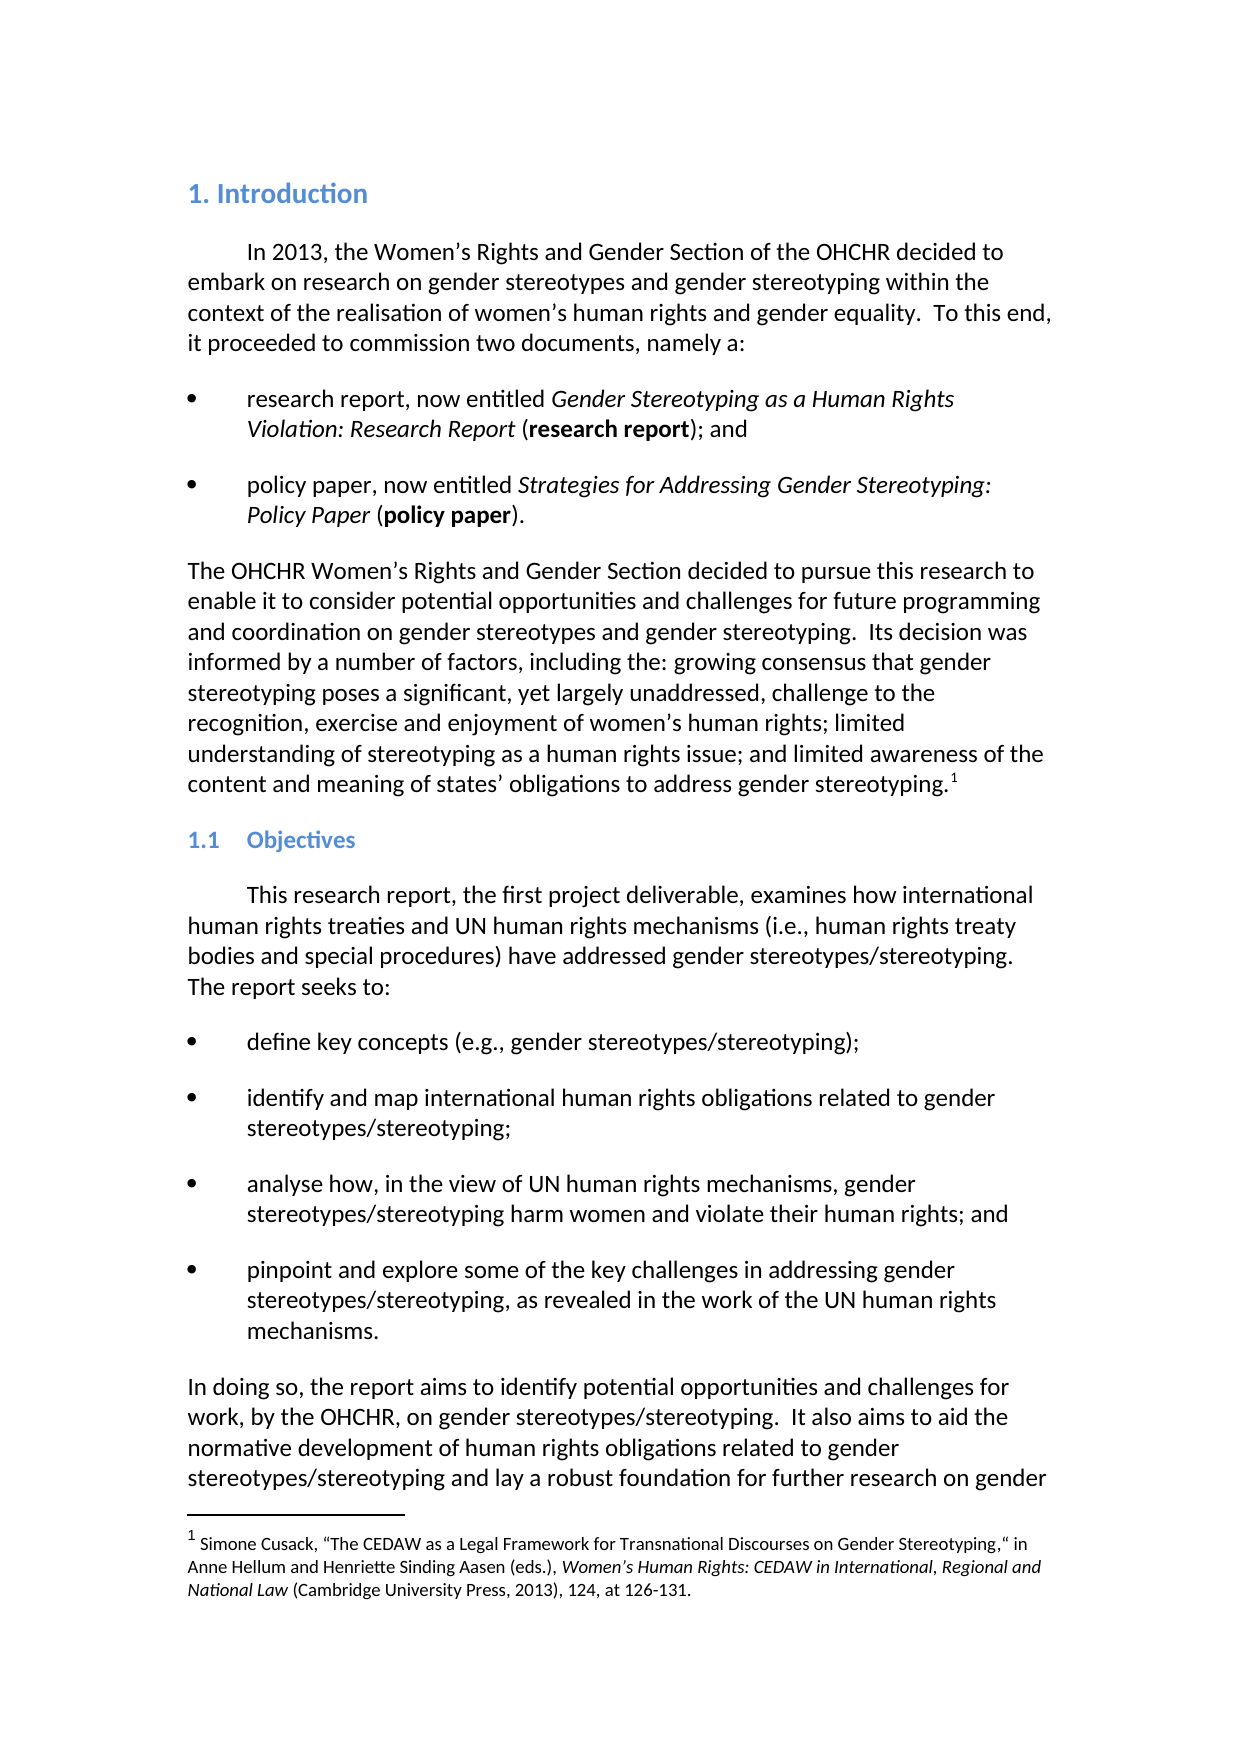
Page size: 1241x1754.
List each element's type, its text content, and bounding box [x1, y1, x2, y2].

list define key concepts (e.g., gender stereotypes/stereotyping); [187, 1027, 1053, 1057]
text This research report, the first project deliverable, examines how international human rights treaties and UN human rights mechanisms (i.e., human rights treaty bodies and special procedures) have addressed gender stereotypes/stereotyping. The report seeks to: [187, 879, 1053, 1002]
subtitle 1. Introduction [187, 175, 994, 211]
text The OHCHR Women’s Rights and Gender Section decided to pursue this research to enable it to consider potential opportunities and challenges for future programming and coordination on gender stereotypes and gender stereotyping. Its decision was informed by a number of factors, including the: growing consensus that gender stereotyping poses a significant, yet largely unaddressed, challenge to the recognition, exercise and enjoyment of women’s human rights; limited understanding of stereotyping as a human rights issue; and limited awareness of the content and meaning of states’ obligations to address gender stereotyping. [187, 555, 1053, 799]
list research report, now entitled Gender Stereotyping as a Human Rights Violation: Research Report (research report); and [187, 383, 1053, 444]
subtitle 1.1 Objectives [187, 824, 1044, 854]
text In 2013, the Women’s Rights and Gender Section of the OHCHR decided to embark on research on gender stereotypes and gender stereotyping within the context of the realisation of women’s human rights and gender equality. To this end, it proceeded to commission two documents, namely a: [187, 236, 1053, 358]
list pinpoint and explore some of the key challenges in addressing gender stereotypes/stereotyping, as revealed in the work of the UN human rights mechanisms. [187, 1254, 1053, 1346]
list identify and map international human rights obligations related to gender stereotypes/stereotyping; [187, 1082, 1053, 1143]
list analyse how, in the view of UN human rights mechanisms, gender stereotypes/stereotyping harm women and violate their human rights; and [187, 1168, 1053, 1229]
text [187, 1371, 1053, 1493]
list policy paper, now entitled Strategies for Addressing Gender Stereotyping: Policy Paper (policy paper). [187, 469, 1053, 530]
